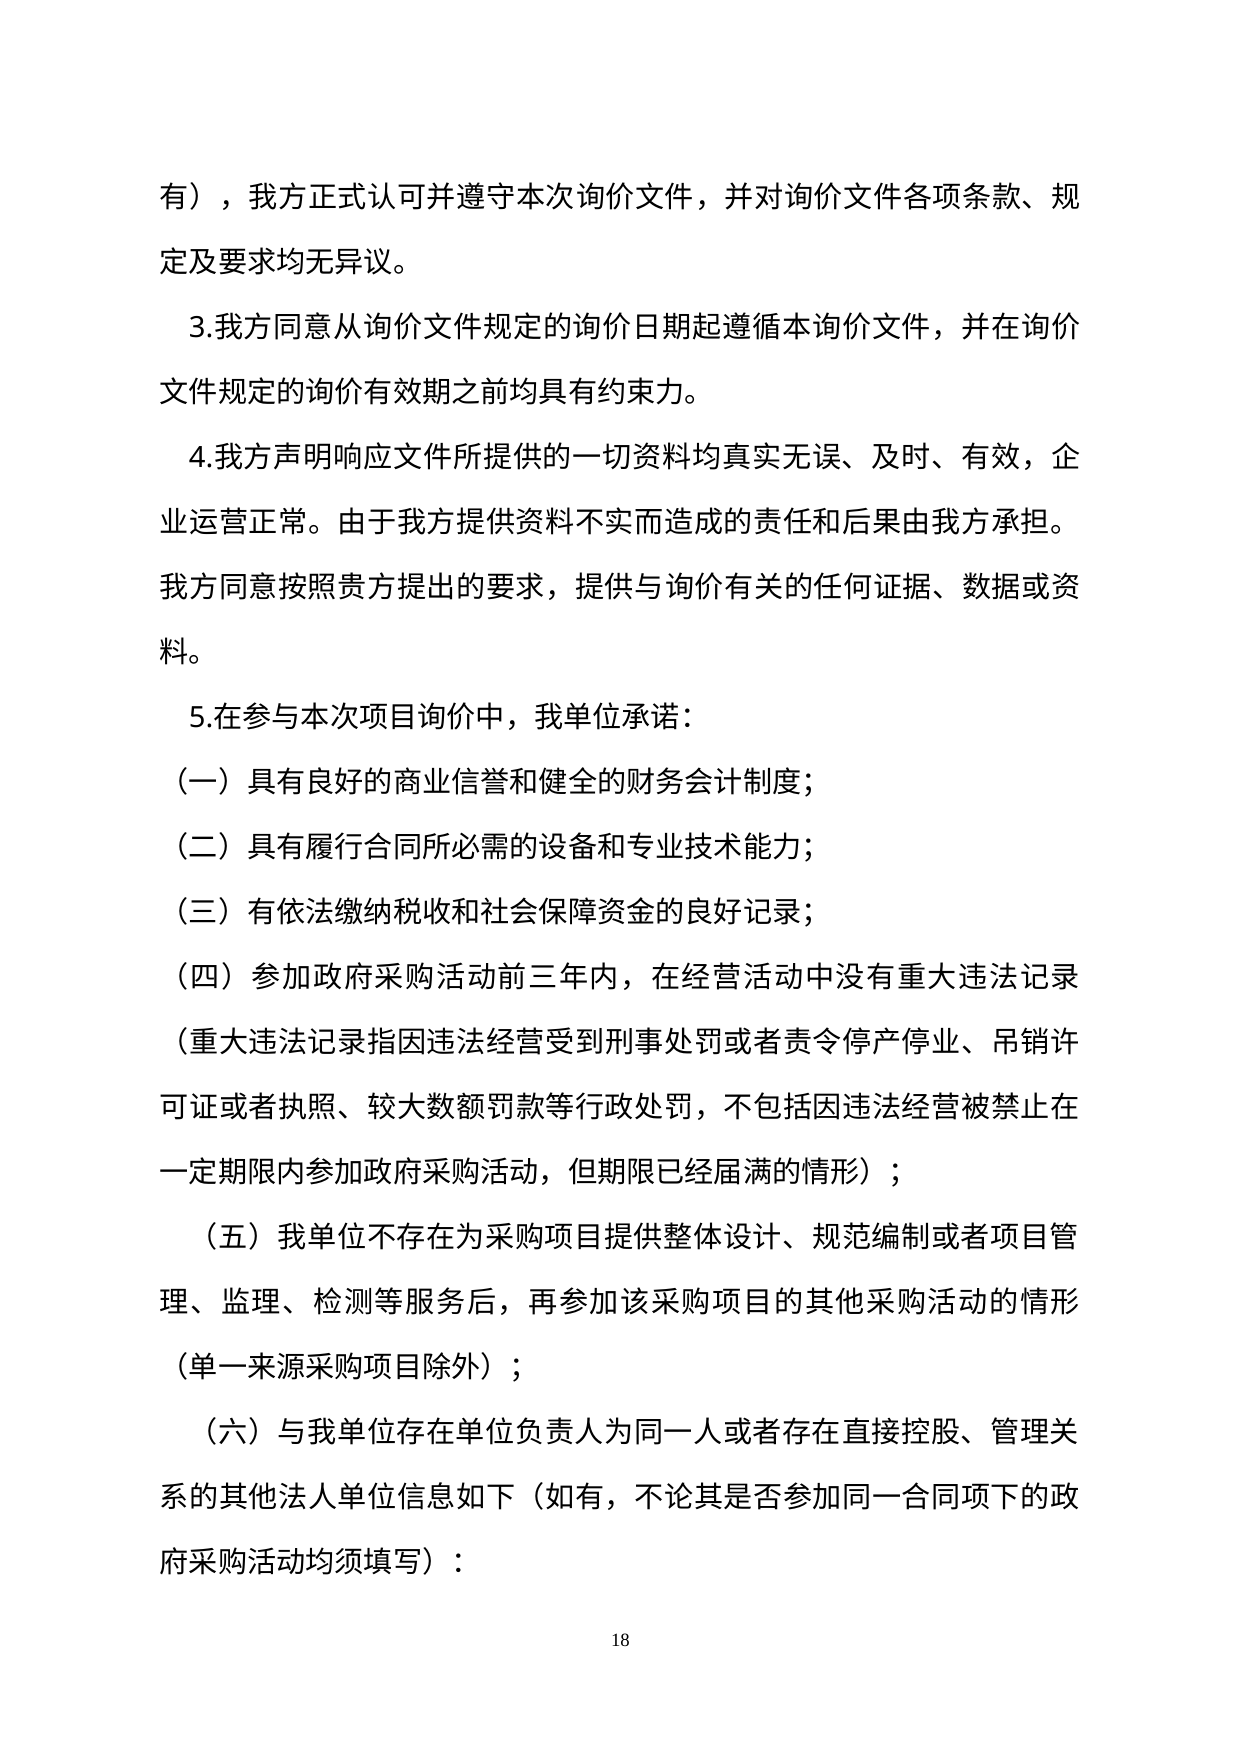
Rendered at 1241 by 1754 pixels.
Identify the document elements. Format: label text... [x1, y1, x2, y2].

text 5.在参与本次项目询价中，我单位承诺： [159, 682, 1081, 747]
text （五）我单位不存在为采购项目提供整体设计、规范编制或者项目管理、监理、检测等服务后，再参加该采购项目的其他采购活动的情形（单一来源采购项目除外）； [159, 1202, 1081, 1397]
text （一）具有良好的商业信誉和健全的财务会计制度； [159, 747, 1081, 812]
text （六）与我单位存在单位负责人为同一人或者存在直接控股、管理关系的其他法人单位信息如下（如有，不论其是否参加同一合同项下的政府采购活动均须填写）： [159, 1397, 1081, 1592]
text （四）参加政府采购活动前三年内，在经营活动中没有重大违法记录（重大违法记录指因违法经营受到刑事处罚或者责令停产停业、吊销许可证或者执照、较大数额罚款等行政处罚，不包括因违法经营被禁止在一定期限内参加政府采购活动，但期限已经届满的情形）； [159, 942, 1081, 1202]
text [159, 162, 1081, 292]
text 4.我方声明响应文件所提供的一切资料均真实无误、及时、有效，企业运营正常。由于我方提供资料不实而造成的责任和后果由我方承担。我方同意按照贵方提出的要求，提供与询价有关的任何证据、数据或资料。 [159, 422, 1081, 682]
text （二）具有履行合同所必需的设备和专业技术能力； [159, 812, 1081, 877]
text （三）有依法缴纳税收和社会保障资金的良好记录； [159, 877, 1081, 942]
text 3.我方同意从询价文件规定的询价日期起遵循本询价文件，并在询价文件规定的询价有效期之前均具有约束力。 [159, 292, 1081, 422]
